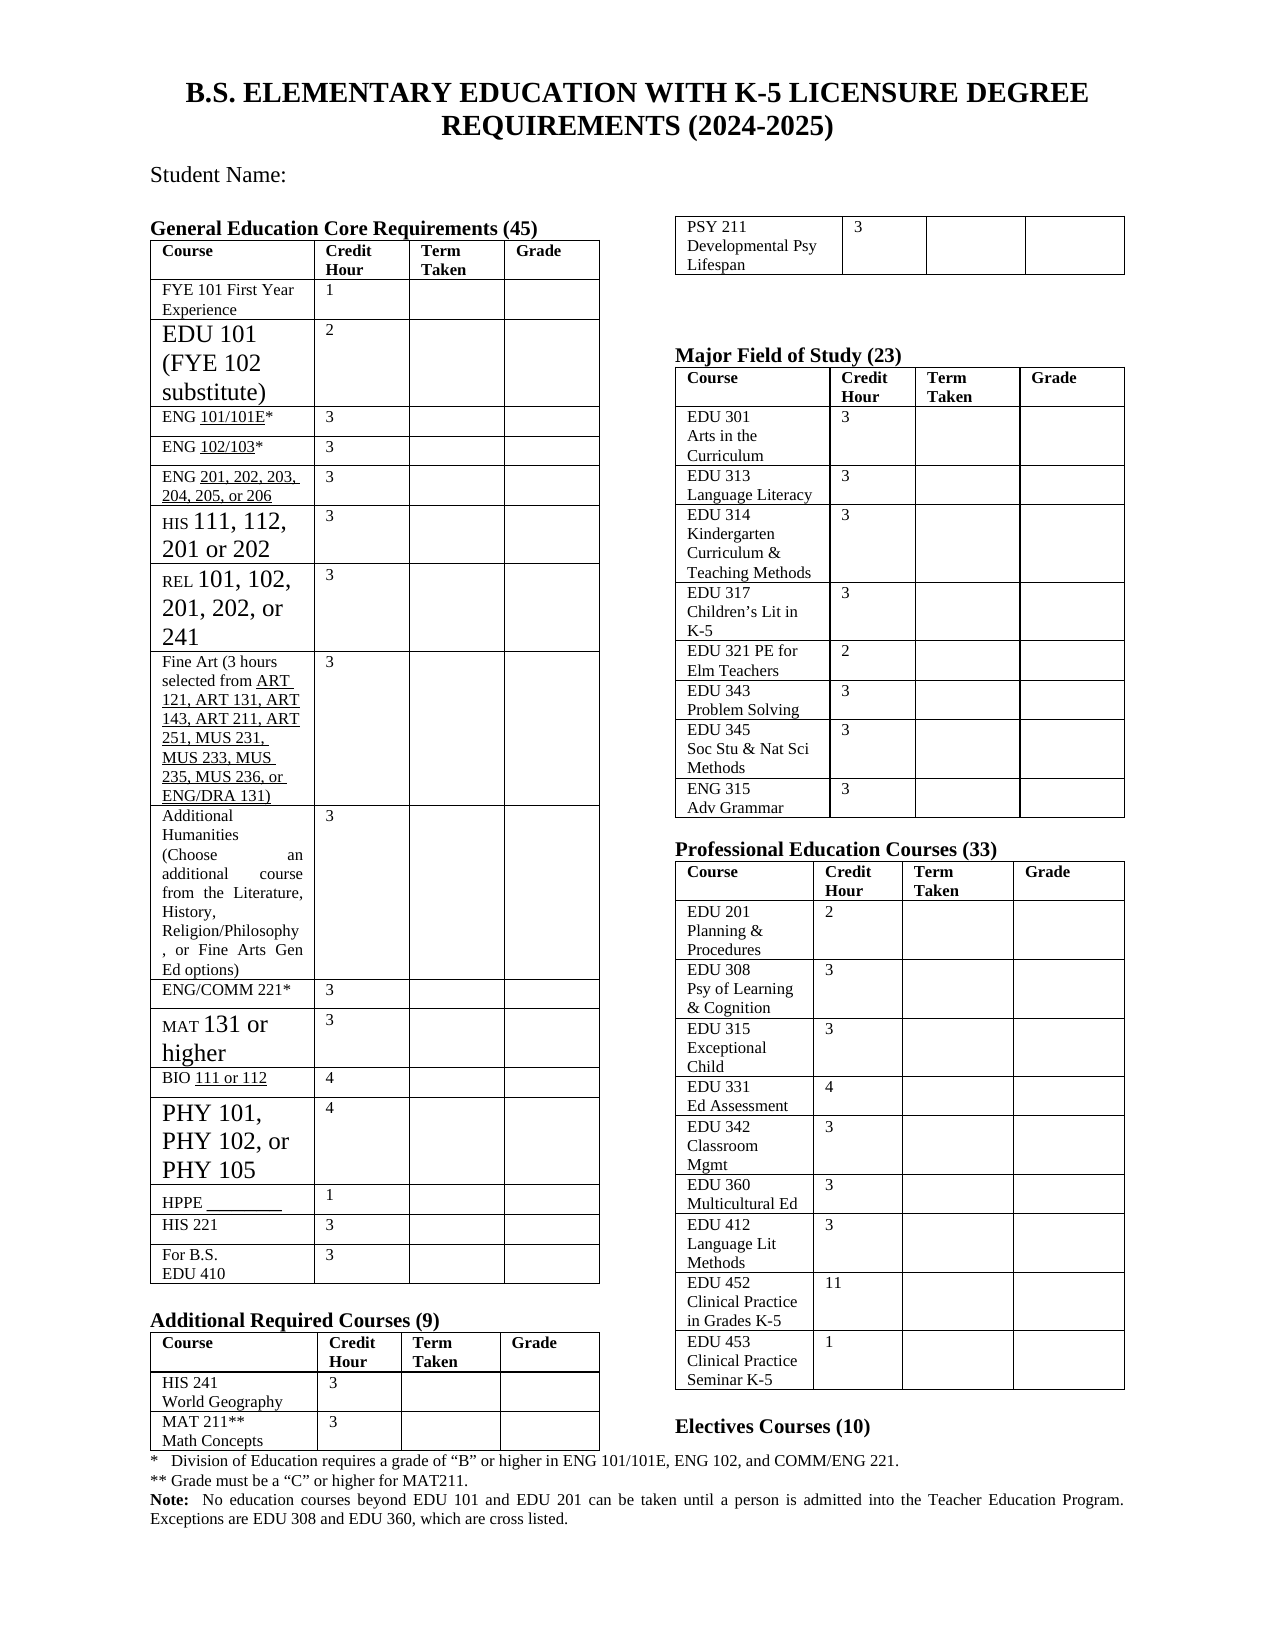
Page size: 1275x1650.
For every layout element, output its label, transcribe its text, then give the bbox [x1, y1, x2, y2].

table_cell [916, 720, 1019, 777]
table_cell EDU 360 Multicultural Ed [676, 1175, 813, 1213]
table_header Grade [505, 241, 599, 279]
table_cell 3 [315, 1245, 409, 1283]
table_cell 3 [831, 505, 915, 582]
table_cell Additional Humanities [151, 806, 314, 978]
table_cell [505, 1098, 599, 1184]
table_cell EDU 343 Problem Solving [676, 681, 829, 719]
table_cell MAT 211** Math Concepts [151, 1412, 317, 1450]
table_cell 3 [814, 1175, 902, 1213]
table_header Course [676, 862, 813, 900]
table_cell MAT [151, 1009, 314, 1067]
table_cell EDU 321 PE for Elm Teachers [676, 641, 829, 679]
table_cell [1021, 466, 1124, 504]
table_header Credit Hour [814, 862, 902, 900]
table_cell 1 [814, 1331, 902, 1389]
table_cell [505, 466, 599, 505]
table_cell EDU 301 Arts in the Curriculum [676, 407, 829, 464]
text Professional Education Courses (33) [675, 837, 1125, 861]
table_cell [505, 564, 599, 651]
table_cell [410, 1185, 504, 1214]
table_cell 2 [814, 901, 902, 959]
table_cell 3 [831, 720, 915, 777]
table_cell HPPE [151, 1185, 314, 1214]
table_cell [1021, 505, 1124, 582]
table_cell [505, 652, 599, 805]
table_cell [903, 960, 1013, 1017]
table_cell [151, 1098, 314, 1184]
table_cell 3 [814, 960, 902, 1017]
table_cell [903, 1019, 1013, 1076]
table_cell [916, 681, 1019, 719]
table_cell [505, 1068, 599, 1097]
table_cell [505, 980, 599, 1008]
table_cell 1 [315, 1185, 409, 1214]
table_cell 3 [315, 407, 409, 436]
table_cell 3 [315, 1009, 409, 1067]
table_header Term Taken [903, 862, 1013, 900]
table_cell EDU 308 Psy of Learning & Cognition [676, 960, 813, 1017]
table_cell EDU 314 Kindergarten Curriculum & Teaching Methods [676, 505, 829, 582]
table_cell 1 [315, 280, 409, 318]
table_cell [1021, 641, 1124, 679]
table_cell [1026, 217, 1124, 274]
table_cell ENG 315 Adv Grammar [676, 779, 829, 817]
table_cell [903, 1116, 1013, 1174]
table_cell 3 [318, 1373, 401, 1411]
table_cell 3 [831, 681, 915, 719]
table_cell EDU 412 Language Lit Methods [676, 1214, 813, 1272]
table_cell [903, 901, 1013, 959]
table_cell PSY 211 Developmental Psy Lifespan [676, 217, 842, 274]
table_cell [916, 466, 1019, 504]
table_cell EDU 345 Soc Stu & Nat Sci Methods [676, 720, 829, 777]
table_cell [410, 1009, 504, 1067]
table_cell [1014, 1331, 1124, 1389]
table_cell 3 [315, 506, 409, 563]
table_header Term Taken [402, 1333, 500, 1371]
table_cell [505, 280, 599, 318]
table_cell [1014, 1214, 1124, 1272]
table_cell [410, 407, 504, 436]
table_header Course [676, 368, 829, 406]
table_cell EDU 313 Language Literacy [676, 466, 829, 504]
table_cell ENG * [151, 437, 314, 465]
table_cell 3 [315, 652, 409, 805]
table_header Credit Hour [831, 368, 915, 406]
table_cell [903, 1331, 1013, 1389]
table_header Term Taken [410, 241, 504, 279]
table_cell [1014, 901, 1124, 959]
table_cell 3 [814, 1116, 902, 1174]
table_cell [505, 806, 599, 978]
table_cell 3 [831, 583, 915, 640]
table_cell [410, 806, 504, 978]
table_cell REL [151, 564, 314, 651]
table_cell [410, 652, 504, 805]
table_cell [151, 320, 314, 406]
table_cell 3 [831, 407, 915, 464]
table_cell 4 [814, 1077, 902, 1115]
table_cell [410, 1215, 504, 1243]
table_cell [916, 505, 1019, 582]
table_cell EDU 453 Clinical Practice Seminar K-5 [676, 1331, 813, 1389]
table_cell [505, 1185, 599, 1214]
table_cell [410, 980, 504, 1008]
table_cell EDU 315 Exceptional Child [676, 1019, 813, 1076]
table_cell [916, 779, 1019, 817]
table_cell [505, 407, 599, 436]
table_cell [410, 466, 504, 505]
table_cell ENG [151, 466, 314, 505]
table_cell [903, 1214, 1013, 1272]
table_cell [410, 506, 504, 563]
table_cell 3 [831, 466, 915, 504]
table_cell 3 [814, 1214, 902, 1272]
table_cell [410, 280, 504, 318]
table_cell 3 [843, 217, 926, 274]
table_cell [1021, 779, 1124, 817]
table_cell [410, 1098, 504, 1184]
table_cell 3 [315, 980, 409, 1008]
table_cell [903, 1273, 1013, 1330]
table_cell [505, 320, 599, 406]
table_cell [501, 1412, 599, 1450]
table_cell [1014, 1273, 1124, 1330]
table_cell [505, 1215, 599, 1243]
table_cell [410, 564, 504, 651]
table_header Course [151, 241, 314, 279]
table_cell [410, 437, 504, 465]
table_cell [1014, 1077, 1124, 1115]
table_cell 4 [315, 1098, 409, 1184]
table_cell 11 [814, 1273, 902, 1330]
table_cell [410, 1068, 504, 1097]
text Electives Courses (10) [675, 1414, 1125, 1438]
table_cell EDU 452 Clinical Practice in Grades K-5 [676, 1273, 813, 1330]
table_cell [903, 1175, 1013, 1213]
table_cell ENG * [151, 407, 314, 436]
table_cell [916, 583, 1019, 640]
table_cell EDU 201 Planning & Procedures [676, 901, 813, 959]
table_cell 3 [315, 437, 409, 465]
table_cell HIS 241 World Geography [151, 1373, 317, 1411]
text General Education Core Requirements (45) [150, 216, 600, 240]
table_cell 4 [315, 1068, 409, 1097]
table_cell 3 [315, 806, 409, 978]
table_cell [505, 1245, 599, 1283]
table_cell [505, 437, 599, 465]
table_cell [1014, 1175, 1124, 1213]
table_cell EDU 317 Children’s Lit in K-5 [676, 583, 829, 640]
table_cell [505, 506, 599, 563]
table_cell BIO [151, 1068, 314, 1097]
table_cell [916, 407, 1019, 464]
table_cell [505, 1009, 599, 1067]
table_cell EDU 342 Classroom Mgmt [676, 1116, 813, 1174]
table_cell HIS [151, 506, 314, 563]
table_cell 3 [831, 779, 915, 817]
table_header Grade [1014, 862, 1124, 900]
table_cell 2 [831, 641, 915, 679]
table_cell 3 [318, 1412, 401, 1450]
table_header Course [151, 1333, 317, 1371]
table_cell For B.S. EDU 410 [151, 1245, 314, 1283]
table_cell 2 [315, 320, 409, 406]
text Major Field of Study (23) [675, 342, 1125, 367]
table_cell ENG/COMM 221* [151, 980, 314, 1008]
table_header Grade [1021, 368, 1124, 406]
table_cell [402, 1412, 500, 1450]
table_cell [1021, 720, 1124, 777]
table_cell [916, 641, 1019, 679]
table_header Credit Hour [318, 1333, 401, 1371]
table_cell [1014, 960, 1124, 1017]
table_header Grade [501, 1333, 599, 1371]
table_cell [903, 1077, 1013, 1115]
table_cell [1021, 407, 1124, 464]
table_cell [927, 217, 1025, 274]
table_header Credit Hour [315, 241, 409, 279]
table_cell 3 [315, 1215, 409, 1243]
table_cell [402, 1373, 500, 1411]
table_cell 3 [814, 1019, 902, 1076]
table_cell [1014, 1019, 1124, 1076]
table_cell 3 [315, 466, 409, 505]
table_cell HIS 221 [151, 1215, 314, 1243]
table_cell [1021, 583, 1124, 640]
table_header Term Taken [916, 368, 1019, 406]
table_cell [1021, 681, 1124, 719]
table_cell EDU 331 Ed Assessment [676, 1077, 813, 1115]
table_cell Fine Art [151, 652, 314, 805]
text Additional Required Courses (9) [150, 1308, 600, 1332]
table_cell [410, 320, 504, 406]
table_cell [410, 1245, 504, 1283]
table_cell [1014, 1116, 1124, 1174]
table_cell 3 [315, 564, 409, 651]
table_cell FYE 101 First Year Experience [151, 280, 314, 318]
table_cell [501, 1373, 599, 1411]
